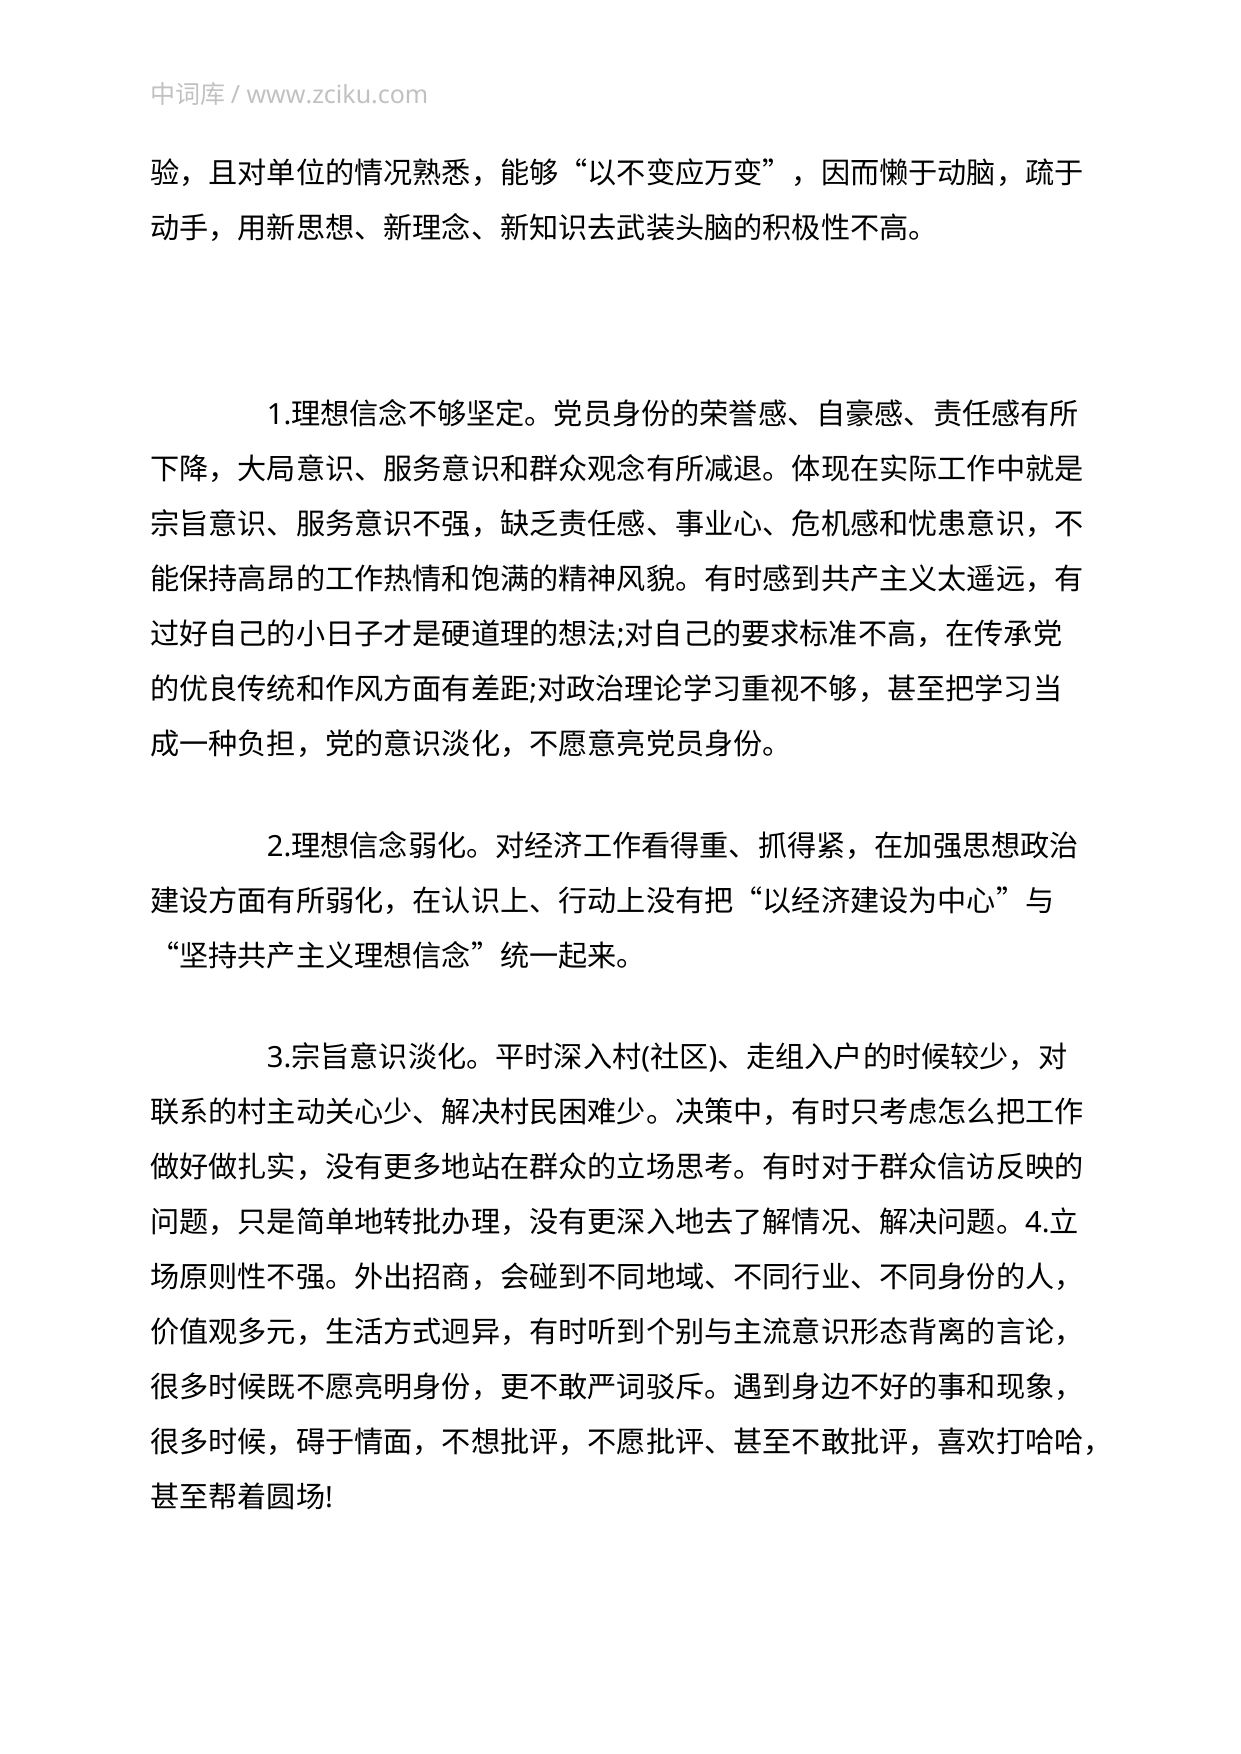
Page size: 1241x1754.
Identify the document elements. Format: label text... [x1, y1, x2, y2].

text 1.理想信念不够坚定。党员身份的荣誉感、自豪感、责任感有所下降，大局意识、服务意识和群众观念有所减退。体现在实际工作中就是宗旨意识、服务意识不强，缺乏责任感、事业心、危机感和忧患意识，不能保持高昂的工作热情和饱满的精神风貌。有时感到共产主义太遥远，有过好自己的小日子才是硬道理的想法;对自己的要求标准不高，在传承党的优良传统和作风方面有差距;对政治理论学习重视不够，甚至把学习当成一种负担，党的意识淡化，不愿意亮党员身份。 [150, 391, 1090, 763]
text 3.宗旨意识淡化。平时深入村(社区)、走组入户的时候较少，对联系的村主动关心少、解决村民困难少。决策中，有时只考虑怎么把工作做好做扎实，没有更多地站在群众的立场思考。有时对于群众信访反映的问题，只是简单地转批办理，没有更深入地去了解情况、解决问题。4.立场原则性不强。外出招商，会碰到不同地域、不同行业、不同身份的人，价值观多元，生活方式迥异，有时听到个别与主流意识形态背离的言论，很多时候既不愿亮明身份，更不敢严词驳斥。遇到身边不好的事和现象，很多时候，碍于情面，不想批评，不愿批评、甚至不敢批评，喜欢打哈哈，甚至帮着圆场! [150, 1034, 1090, 1516]
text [150, 150, 1090, 247]
text 2.理想信念弱化。对经济工作看得重、抓得紧，在加强思想政治建设方面有所弱化，在认识上、行动上没有把“以经济建设为中心”与“坚持共产主义理想信念”统一起来。 [150, 822, 1090, 974]
